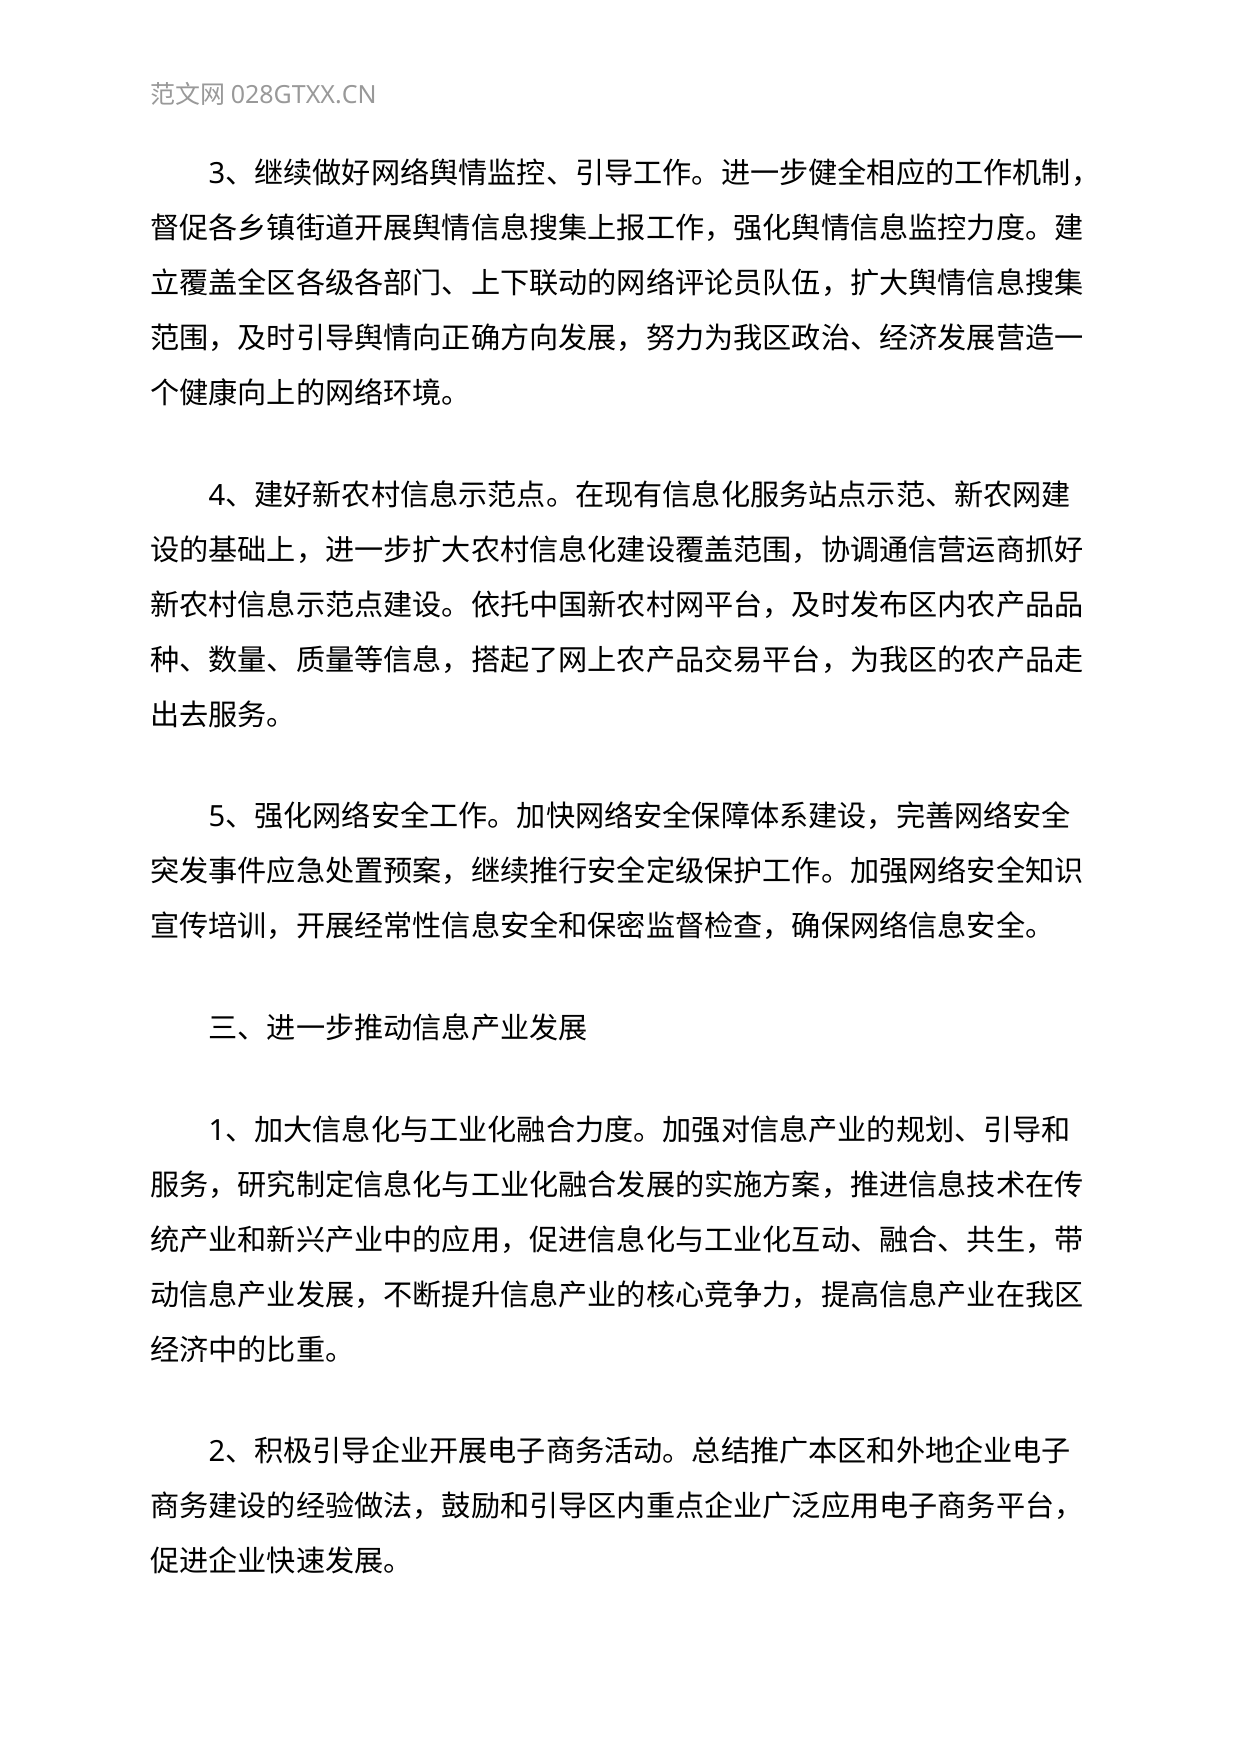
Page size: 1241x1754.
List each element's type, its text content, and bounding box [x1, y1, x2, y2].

text 4、建好新农村信息示范点。在现有信息化服务站点示范、新农网建设的基础上，进一步扩大农村信息化建设覆盖范围，协调通信营运商抓好新农村信息示范点建设。依托中国新农村网平台，及时发布区内农产品品种、数量、质量等信息，搭起了网上农产品交易平台，为我区的农产品走出去服务。 [150, 471, 1090, 733]
text 1、加大信息化与工业化融合力度。加强对信息产业的规划、引导和服务，研究制定信息化与工业化融合发展的实施方案，推进信息技术在传统产业和新兴产业中的应用，促进信息化与工业化互动、融合、共生，带动信息产业发展，不断提升信息产业的核心竞争力，提高信息产业在我区经济中的比重。 [150, 1106, 1090, 1368]
text 5、强化网络安全工作。加快网络安全保障体系建设，完善网络安全突发事件应急处置预案，继续推行安全定级保护工作。加强网络安全知识宣传培训，开展经常性信息安全和保密监督检查，确保网络信息安全。 [150, 793, 1090, 945]
text 3、继续做好网络舆情监控、引导工作。进一步健全相应的工作机制，督促各乡镇街道开展舆情信息搜集上报工作，强化舆情信息监控力度。建立覆盖全区各级各部门、上下联动的网络评论员队伍，扩大舆情信息搜集范围，及时引导舆情向正确方向发展，努力为我区政治、经济发展营造一个健康向上的网络环境。 [150, 150, 1090, 412]
text 2、积极引导企业开展电子商务活动。总结推广本区和外地企业电子商务建设的经验做法，鼓励和引导区内重点企业广泛应用电子商务平台，促进企业快速发展。 [150, 1428, 1090, 1580]
text 三、进一步推动信息产业发展 [150, 1004, 1090, 1047]
